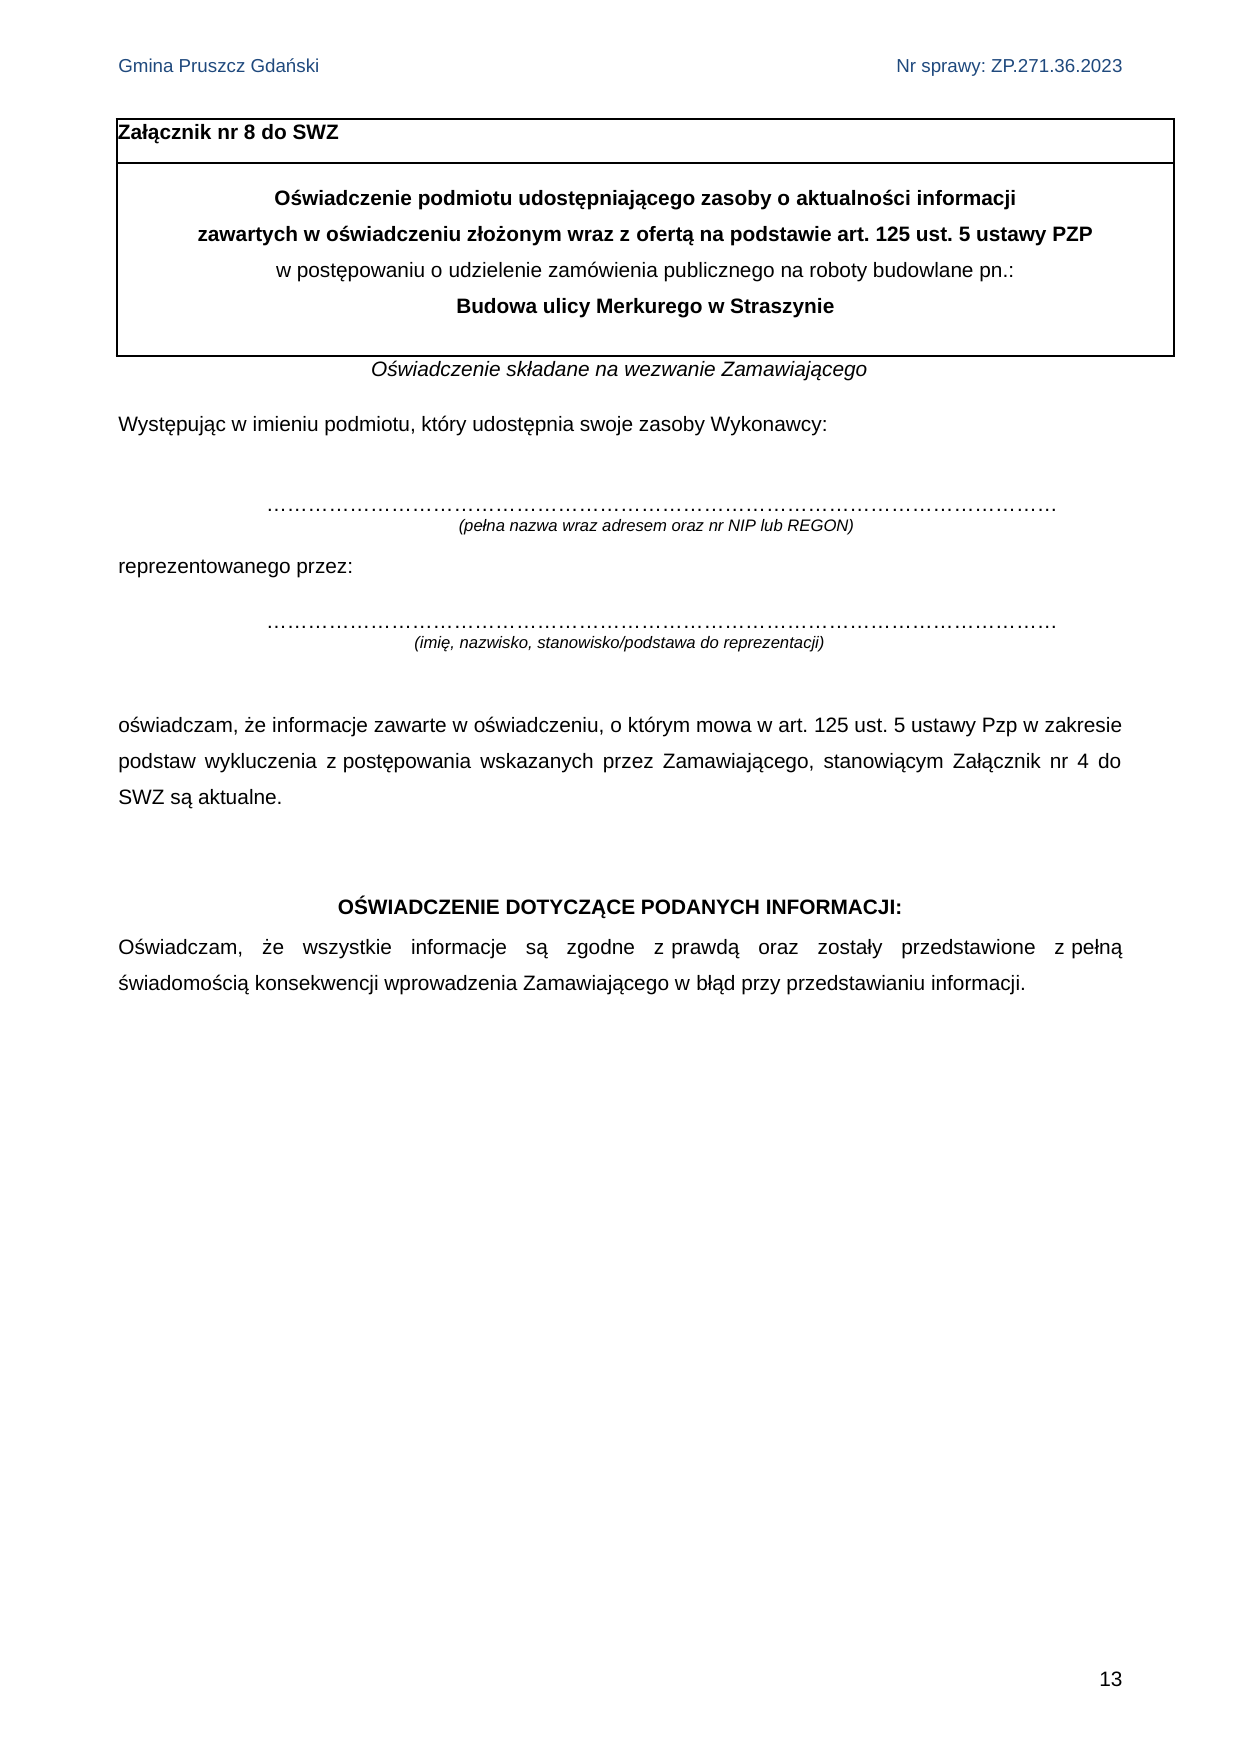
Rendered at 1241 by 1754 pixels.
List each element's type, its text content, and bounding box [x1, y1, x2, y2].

table_cell Oświadczenie podmiotu udostępniającego zasoby o aktualności informacji zawartych w oświadczeniu złożonym wraz z ofertą na podstawie art. 125 ust. 5 ustawy PZP w postępowaniu o udzielenie zamówienia publicznego na roboty budowlane pn.: Budowa ulicy Merkurego w Straszynie [118, 164, 1173, 355]
text Występując w imieniu podmiotu, który udostępnia swoje zasoby Wykonawcy: [118, 412, 1122, 436]
text Oświadczam, że wszystkie informacje są zgodne z prawdą oraz zostały przedstawione z pełną świadomością konsekwencji wprowadzenia Zamawiającego w błąd przy przedstawianiu informacji. [118, 934, 1122, 994]
text oświadczam, że informacje zawarte w oświadczeniu, o którym mowa w art. 125 ust. 5 ustawy Pzp w zakresie podstaw wykluczenia z postępowania wskazanych przez Zamawiającego, stanowiącym Załącznik nr 4 do SWZ są aktualne. [118, 713, 1122, 809]
text (imię, nazwisko, stanowisko/podstawa do reprezentacji) [118, 633, 1122, 652]
text (pełna nazwa wraz adresem oraz nr NIP lub REGON) [118, 516, 1122, 535]
text OŚWIADCZENIE DOTYCZĄCE PODANYCH INFORMACJI: [118, 894, 1122, 918]
text Oświadczenie składane na wezwanie Zamawiającego [118, 357, 1122, 381]
text …………………………………………………………………………………………………… [192, 609, 1122, 633]
text reprezentowanego przez: [118, 554, 1122, 578]
text …………………………………………………………………………………………………… [266, 492, 1122, 516]
table_header Załącznik nr 8 do SWZ [118, 120, 1173, 162]
